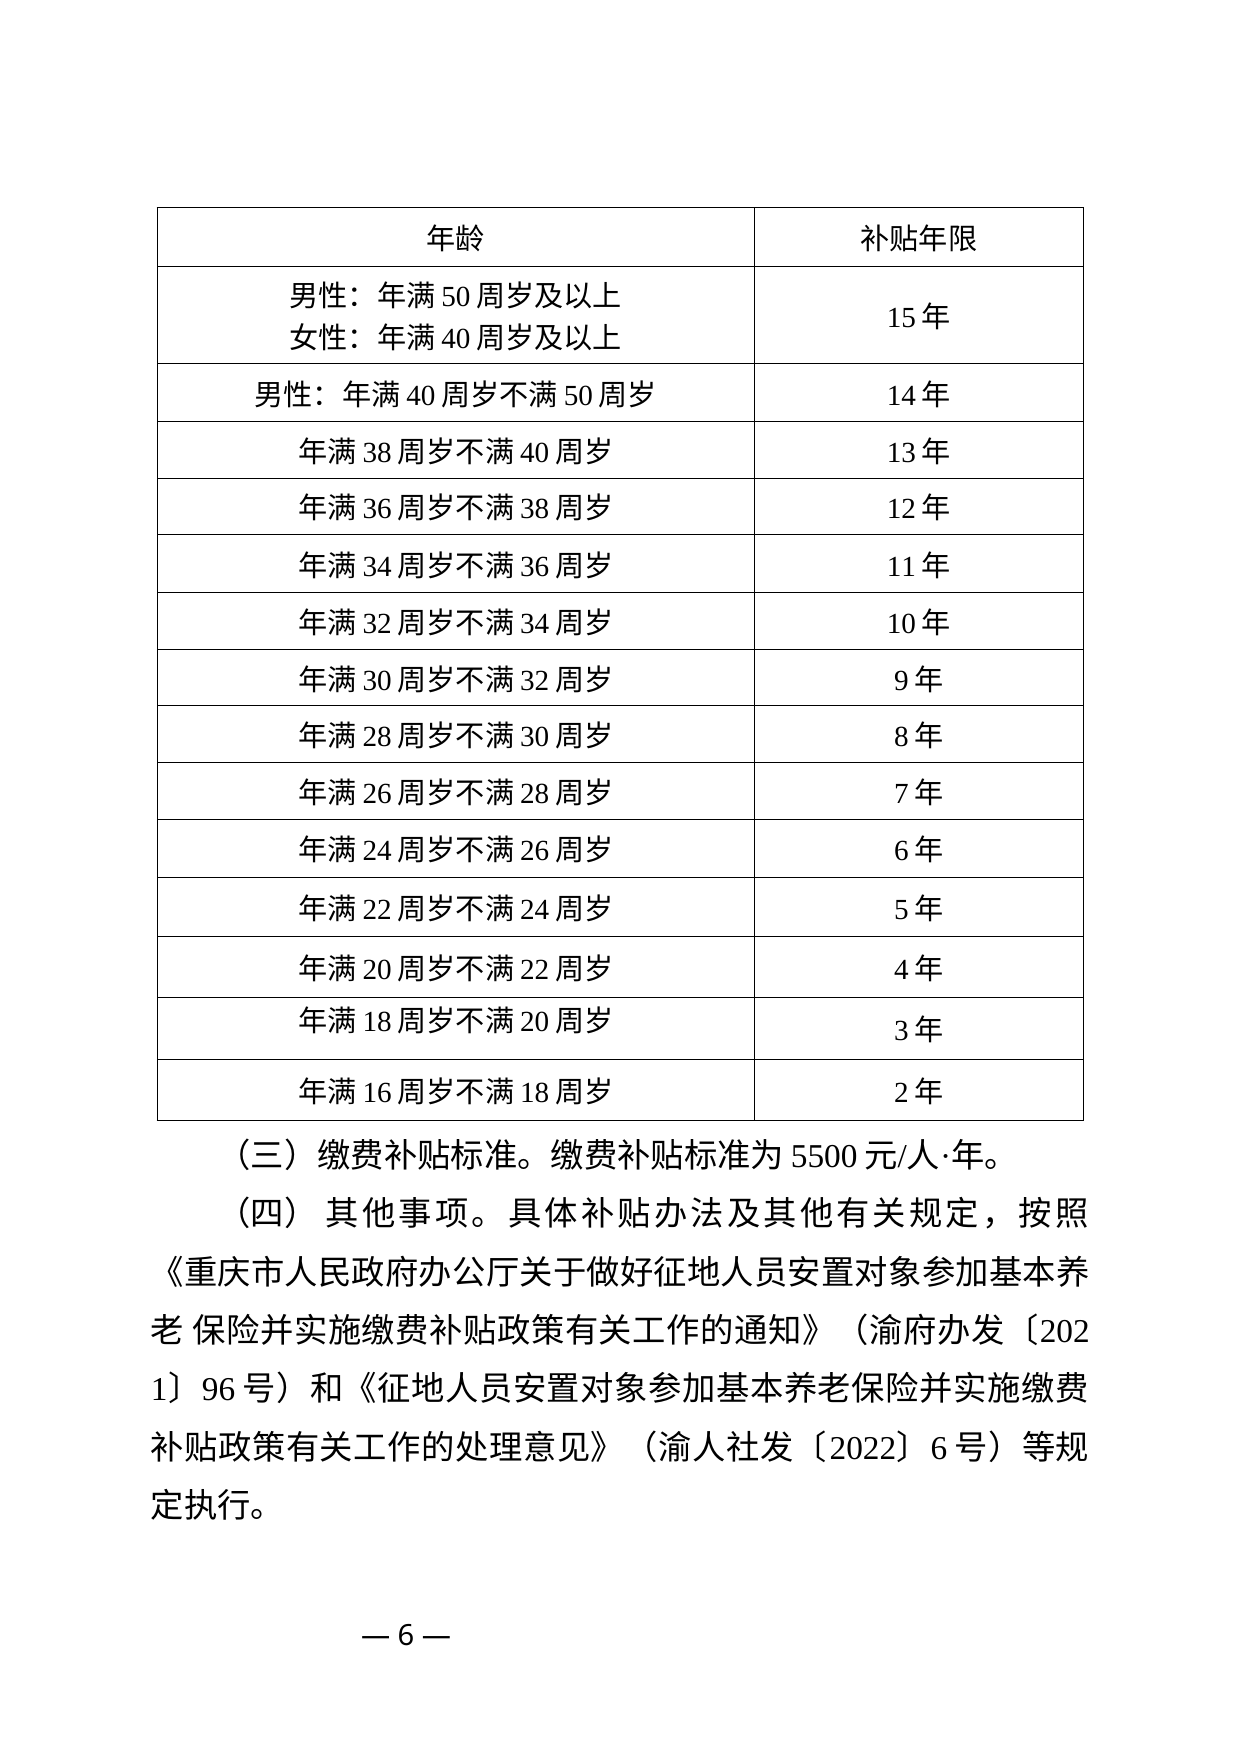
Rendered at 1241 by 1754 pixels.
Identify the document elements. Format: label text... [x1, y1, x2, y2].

table_cell 7年 [755, 763, 1083, 819]
table_cell 男性：年满40周岁不满50周岁 [158, 364, 754, 421]
table_cell 12年 [755, 479, 1083, 534]
table_header 年龄 [158, 208, 754, 266]
table_cell 年满36周岁不满38周岁 [158, 479, 754, 534]
table_cell 年满38周岁不满40周岁 [158, 422, 754, 477]
table_cell 6年 [755, 820, 1083, 877]
table_cell 11年 [755, 535, 1083, 592]
table_cell 8年 [755, 706, 1083, 762]
table_cell 9年 [755, 650, 1083, 705]
table_cell 年满30周岁不满32周岁 [158, 650, 754, 705]
table_cell 年满24周岁不满26周岁 [158, 820, 754, 877]
text （四） 其他事项。具体补贴办法及其他有关规定，按照《重庆市人民政府办公厅关于做好征地人员安置对象参加基本养老 保险并实施缴费补贴政策有关工作的通知》（渝府办发〔2021〕96号）和《征地人员安置对象参加基本养老保险并实施缴费补贴政策有关工作的处理意见》（渝人社发〔2022〕6号）等规定执行。 [151, 1179, 1089, 1529]
table_cell 年满16周岁不满18周岁 [158, 1060, 754, 1120]
table_cell 年满28周岁不满30周岁 [158, 706, 754, 762]
table_cell 4年 [755, 937, 1083, 997]
table_cell 15年 [755, 267, 1083, 363]
text （三）缴费补贴标准。缴费补贴标准为5500元/人·年。 [151, 1121, 1089, 1179]
table_cell 3年 [755, 998, 1083, 1058]
table_cell 10年 [755, 593, 1083, 649]
table_cell 年满34周岁不满36周岁 [158, 535, 754, 592]
table_cell 年满26周岁不满28周岁 [158, 763, 754, 819]
table_cell 年满22周岁不满24周岁 [158, 878, 754, 936]
table_cell 男性：年满50周岁及以上 女性：年满40周岁及以上 [158, 267, 754, 363]
table_cell 5年 [755, 878, 1083, 936]
table_header 补贴年限 [755, 208, 1083, 266]
table_cell 13年 [755, 422, 1083, 477]
table_cell 年满18周岁不满20周岁 [158, 998, 754, 1058]
table_cell 年满20周岁不满22周岁 [158, 937, 754, 997]
table_cell 14年 [755, 364, 1083, 421]
table_cell 2年 [755, 1060, 1083, 1120]
table_cell 年满32周岁不满34周岁 [158, 593, 754, 649]
